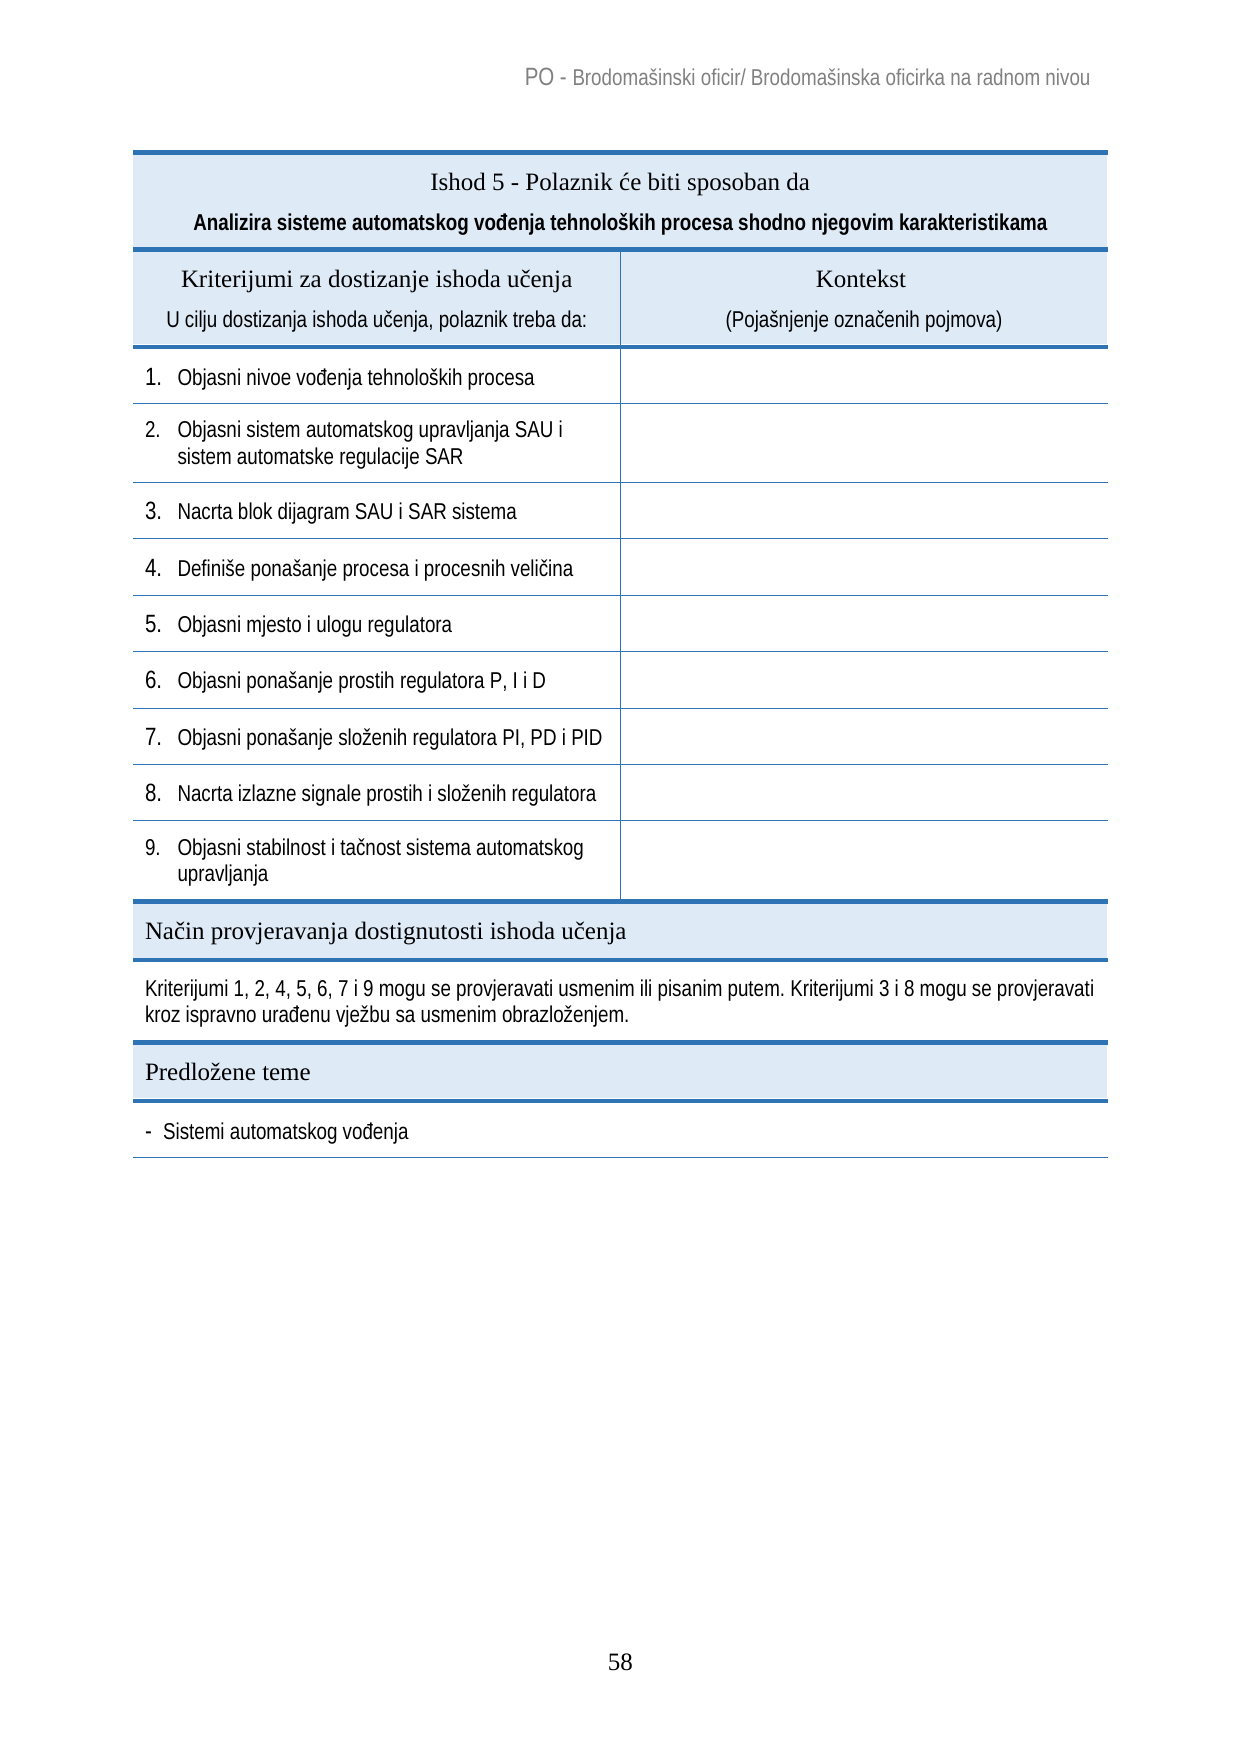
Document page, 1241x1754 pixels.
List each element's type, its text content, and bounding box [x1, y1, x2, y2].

table_cell Objasni ponašanje složenih regulatora PI, PD i PID [133, 709, 620, 764]
table_cell Objasni ponašanje prostih regulatora P, I i D [133, 652, 620, 707]
table_cell [621, 349, 1107, 403]
table_cell Nacrta izlazne signale prostih i složenih regulatora [133, 765, 620, 820]
table_cell [621, 483, 1107, 538]
table_cell [621, 821, 1107, 899]
table_cell Definiše ponašanje procesa i procesnih veličina [133, 539, 620, 594]
table_cell [621, 596, 1107, 651]
table_cell [621, 652, 1107, 707]
table_cell Objasni stabilnost i tačnost sistema automatskog upravljanja [133, 821, 620, 899]
table_cell [621, 539, 1107, 594]
table_cell [133, 904, 1107, 958]
table_cell Objasni nivoe vođenja tehnoloških procesa [133, 349, 620, 403]
table_cell Kriterijumi 1, 2, 4, 5, 6, 7 i 9 mogu se provjeravati usmenim ili pisanim putem. Kriterijumi 3 i 8 mogu se provjeravati kroz ispravno urađenu vježbu sa usmenim obrazloženjem. [133, 962, 1107, 1040]
table_cell [621, 709, 1107, 764]
table_cell Objasni sistem automatskog upravljanja SAU i sistem automatske regulacije SAR [133, 404, 620, 482]
table_cell [133, 1045, 1107, 1098]
table_header Analizira sisteme automatskog vođenja tehnoloških procesa shodno njegovim karakteristikama [133, 155, 1107, 247]
table_cell [621, 252, 1107, 344]
table_cell Sistemi automatskog vođenja [133, 1103, 1107, 1157]
table_cell [133, 252, 620, 344]
table_cell [621, 765, 1107, 820]
table_cell Nacrta blok dijagram SAU i SAR sistema [133, 483, 620, 538]
table_cell [621, 404, 1107, 482]
table_cell Objasni mjesto i ulogu regulatora [133, 596, 620, 651]
